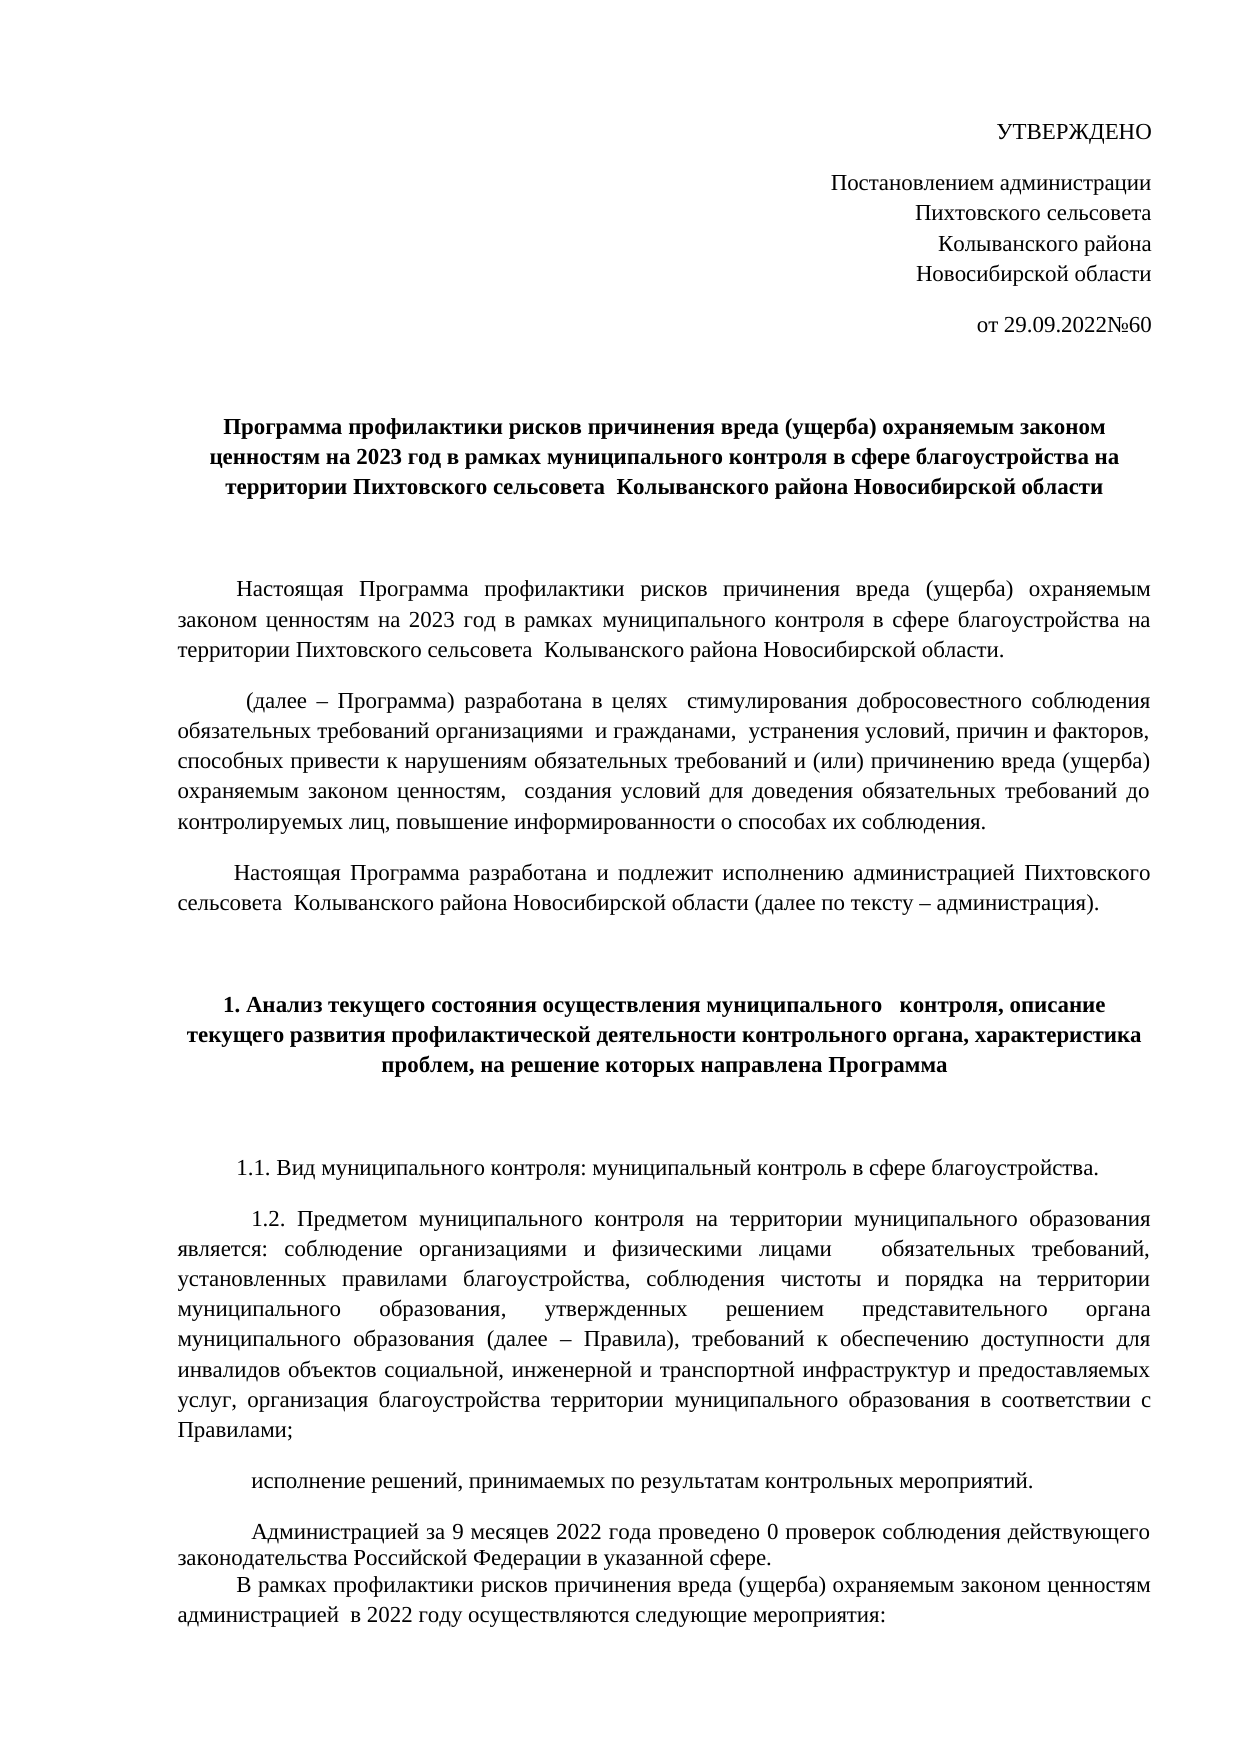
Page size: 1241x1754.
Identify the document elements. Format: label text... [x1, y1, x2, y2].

text Администрацией за 9 месяцев 2022 года проведено 0 проверок соблюдения действующего законодательства Российской Федерации в указанной сфере. [177, 1518, 1152, 1571]
text В рамках профилактики рисков причинения вреда (ущерба) охраняемым законом ценностям администрацией в 2022 году осуществляются следующие мероприятия: [177, 1571, 1152, 1627]
text Настоящая Программа разработана и подлежит исполнению администрацией Пихтовского сельсовета Колыванского района Новосибирской области (далее по тексту – администрация). [177, 859, 1152, 915]
text 1. Анализ текущего состояния осуществления муниципального контроля, описание текущего развития профилактической деятельности контрольного органа, характеристика проблем, на решение которых направлена Программа [177, 991, 1152, 1078]
list исполнение решений, принимаемых по результатам контрольных мероприятий. [177, 1467, 1152, 1493]
text 1.1. Вид муниципального контроля: муниципальный контроль в сфере благоустройства. [177, 1153, 1152, 1180]
text 1.2. Предметом муниципального контроля на территории муниципального образования является: соблюдение организациями и физическими лицами обязательных требований, установленных правилами благоустройства, соблюдения чистоты и порядка на территории муниципального образования, утвержденных решением представительного органа муниципального образования (далее – Правила), требований к обеспечению доступности для инвалидов объектов социальной, инженерной и транспортной инфраструктур и предоставляемых услуг, организация благоустройства территории муниципального образования в соответствии с Правилами; [177, 1204, 1152, 1442]
text УТВЕРЖДЕНО [796, 118, 1152, 144]
text Постановлением администрации Пихтовского сельсовета Колыванского района Новосибирской области [796, 169, 1152, 286]
text Настоящая Программа профилактики рисков причинения вреда (ущерба) охраняемым законом ценностям на 2023 год в рамках муниципального контроля в сфере благоустройства на территории Пихтовского сельсовета Колыванского района Новосибирской области. [177, 575, 1152, 662]
text (далее – Программа) разработана в целях стимулирования добросовестного соблюдения обязательных требований организациями и гражданами, устранения условий, причин и факторов, способных привести к нарушениям обязательных требований и (или) причинению вреда (ущерба) охраняемым законом ценностям, создания условий для доведения обязательных требований до контролируемых лиц, повышение информированности о способах их соблюдения. [177, 687, 1152, 834]
text Программа профилактики рисков причинения вреда (ущерба) охраняемым законом ценностям на 2023 год в рамках муниципального контроля в сфере благоустройства на территории Пихтовского сельсовета Колыванского района Новосибирской области [177, 413, 1152, 500]
text от 29.09.2022№60 [177, 311, 1152, 337]
